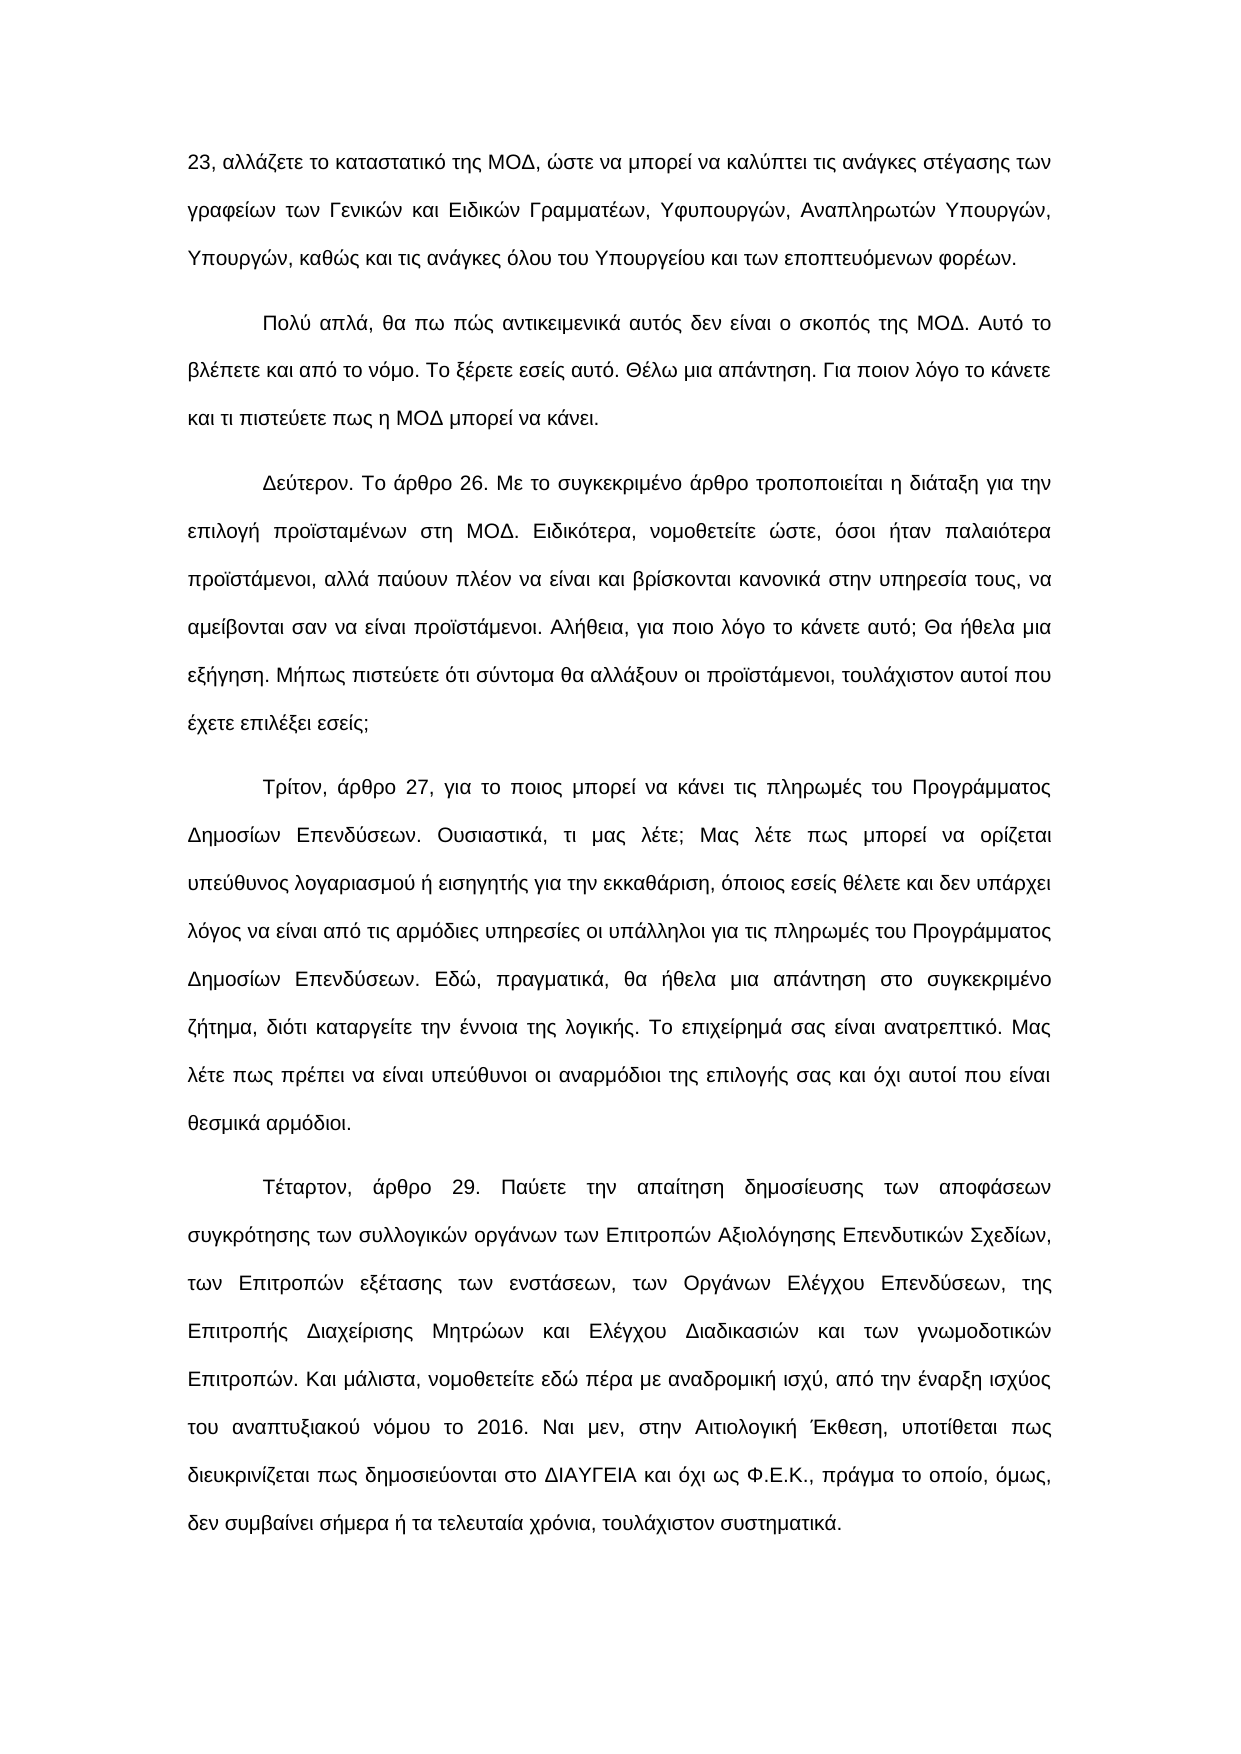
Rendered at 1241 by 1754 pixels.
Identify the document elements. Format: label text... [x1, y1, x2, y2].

text Τέταρτον, άρθρο 29. Παύετε την απαίτηση δημοσίευσης των αποφάσεων συγκρότησης των συλλογικών οργάνων των Επιτροπών Αξιολόγησης Επενδυτικών Σχεδίων, των Επιτροπών εξέτασης των ενστάσεων, των Οργάνων Ελέγχου Επενδύσεων, της Επιτροπής Διαχείρισης Μητρώων και Ελέγχου Διαδικασιών και των γνωμοδοτικών Επιτροπών. Και μάλιστα, νομοθετείτε εδώ πέρα με αναδρομική ισχύ, από την έναρξη ισχύος του αναπτυξιακού νόμου το 2016. Ναι μεν, στην Αιτιολογική Έκθεση, υποτίθεται πως διευκρινίζεται πως δημοσιεύονται στο ΔΙΑΥΓΕΙΑ και όχι ως Φ.Ε.Κ., πράγμα το οποίο, όμως, δεν συμβαίνει σήμερα ή τα τελευταία χρόνια, τουλάχιστον συστηματικά. [187, 1175, 1053, 1534]
text Τρίτον, άρθρο 27, για το ποιος μπορεί να κάνει τις πληρωμές του Προγράμματος Δημοσίων Επενδύσεων. Ουσιαστικά, τι μας λέτε; Μας λέτε πως μπορεί να ορίζεται υπεύθυνος λογαριασμού ή εισηγητής για την εκκαθάριση, όποιος εσείς θέλετε και δεν υπάρχει λόγος να είναι από τις αρμόδιες υπηρεσίες οι υπάλληλοι για τις πληρωμές του Προγράμματος Δημοσίων Επενδύσεων. Εδώ, πραγματικά, θα ήθελα μια απάντηση στο συγκεκριμένο ζήτημα, διότι καταργείτε την έννοια της λογικής. Το επιχείρημά σας είναι ανατρεπτικό. Μας λέτε πως πρέπει να είναι υπεύθυνοι οι αναρμόδιοι της επιλογής σας και όχι αυτοί που είναι θεσμικά αρμόδιοι. [187, 775, 1053, 1134]
text Δεύτερον. Το άρθρο 26. Με το συγκεκριμένο άρθρο τροποποιείται η διάταξη για την επιλογή προϊσταμένων στη ΜΟΔ. Ειδικότερα, νομοθετείτε ώστε, όσοι ήταν παλαιότερα προϊστάμενοι, αλλά παύουν πλέον να είναι και βρίσκονται κανονικά στην υπηρεσία τους, να αμείβονται σαν να είναι προϊστάμενοι. Αλήθεια, για ποιο λόγο το κάνετε αυτό; Θα ήθελα μια εξήγηση. Μήπως πιστεύετε ότι σύντομα θα αλλάξουν οι προϊστάμενοι, τουλάχιστον αυτοί που έχετε επιλέξει εσείς; [187, 471, 1053, 734]
text Πολύ απλά, θα πω πώς αντικειμενικά αυτός δεν είναι ο σκοπός της ΜΟΔ. Αυτό το βλέπετε και από το νόμο. Το ξέρετε εσείς αυτό. Θέλω μια απάντηση. Για ποιον λόγο το κάνετε και τι πιστεύετε πως η ΜΟΔ μπορεί να κάνει. [187, 310, 1053, 430]
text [187, 150, 1053, 270]
